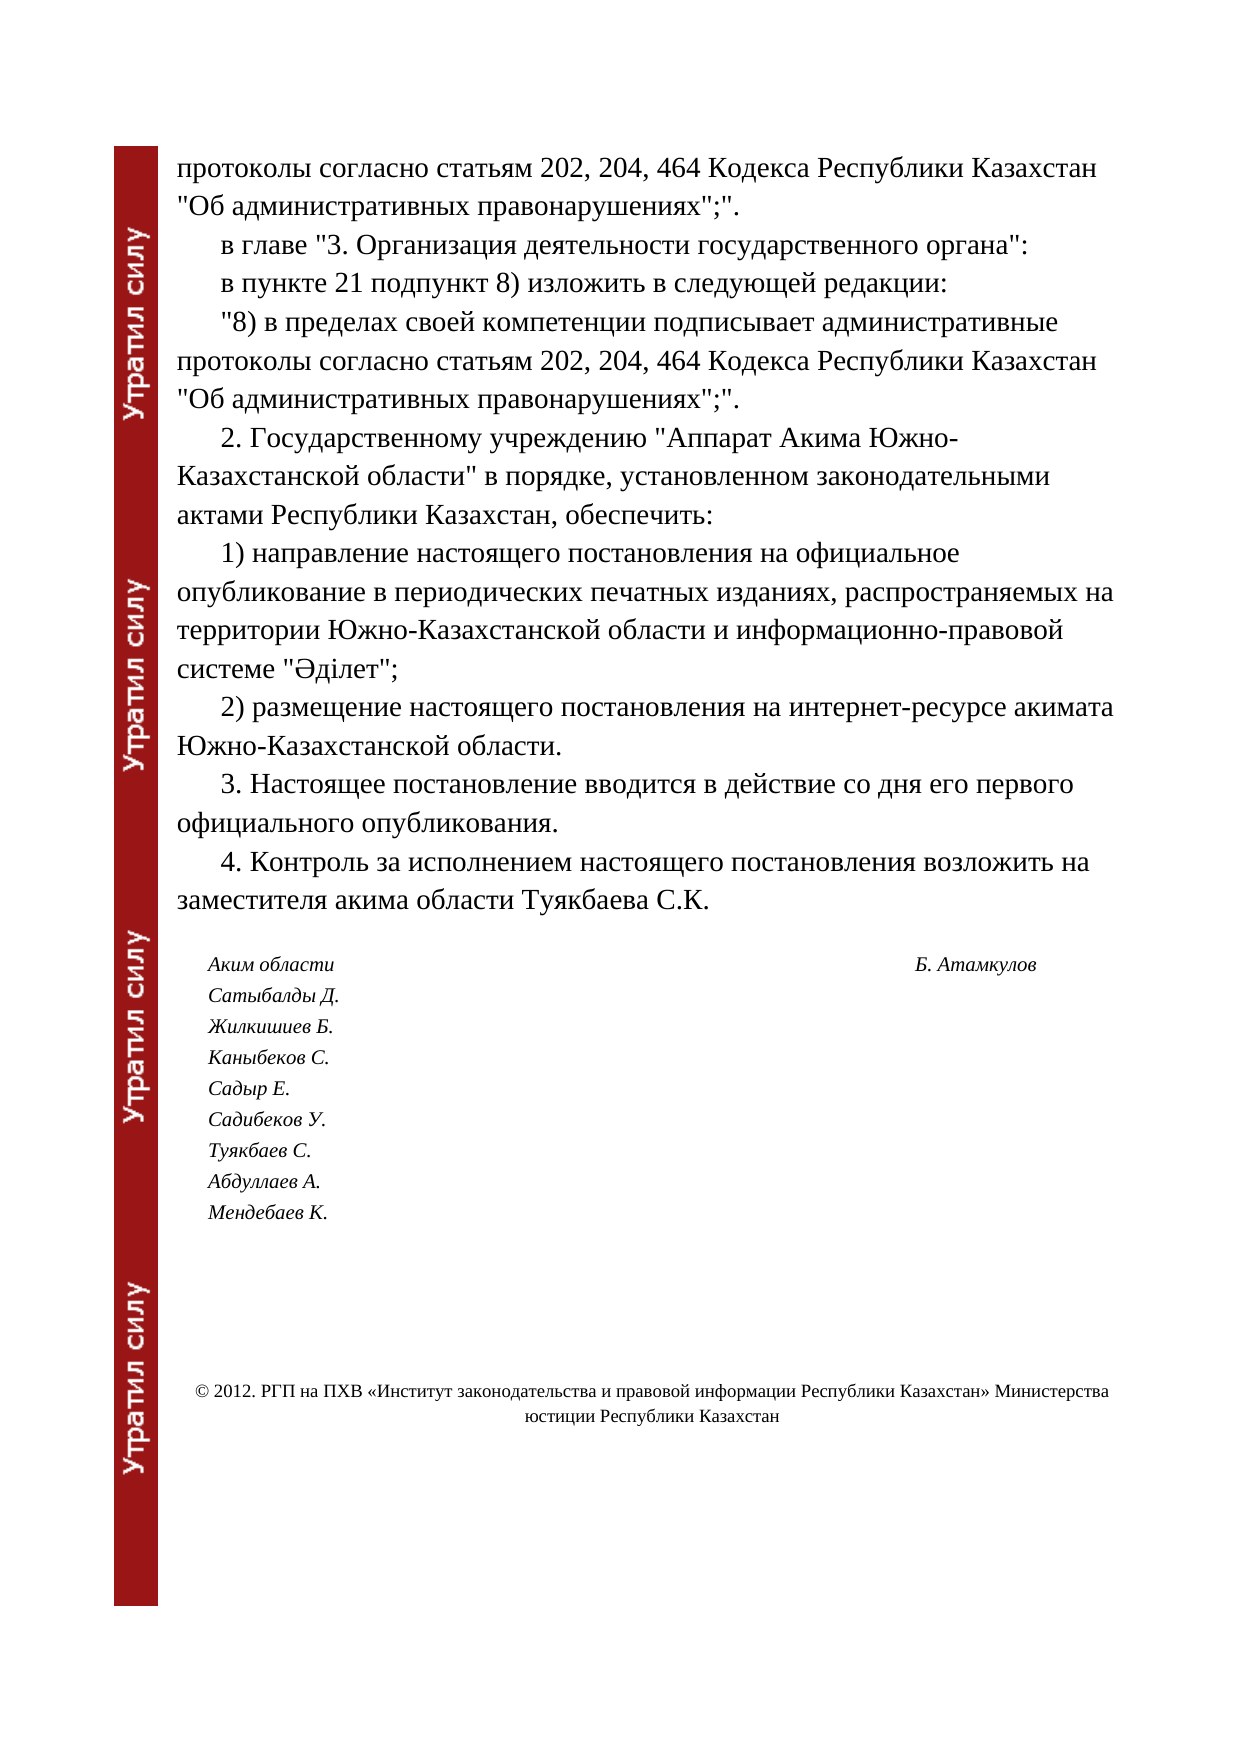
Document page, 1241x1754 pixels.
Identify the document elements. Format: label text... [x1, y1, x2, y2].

picture [114, 146, 158, 150]
table_cell Сатыбалды Д. [101, 981, 1240, 1012]
table_cell Жилкишиев Б. [101, 1012, 1240, 1043]
table_cell Туякбаев С. [101, 1136, 1240, 1167]
table_cell Каныбеков С. [101, 1043, 1240, 1074]
picture [114, 946, 158, 950]
table_cell Садибеков У. [101, 1105, 1240, 1136]
table_header Аким области [101, 950, 913, 981]
table_header Б. Атамкулов [913, 950, 1240, 981]
table_cell Абдуллаев А. [101, 1167, 1240, 1198]
table_cell Садыр Е. [101, 1074, 1240, 1105]
table_cell Мендебаев К. [101, 1198, 1240, 1229]
picture [114, 1427, 158, 1606]
picture [114, 1229, 158, 1380]
text © 2012. РГП на ПХВ «Институт законодательства и правовой информации Республики Казахстан» Министерства юстиции Республики Казахстан [112, 1380, 1128, 1427]
